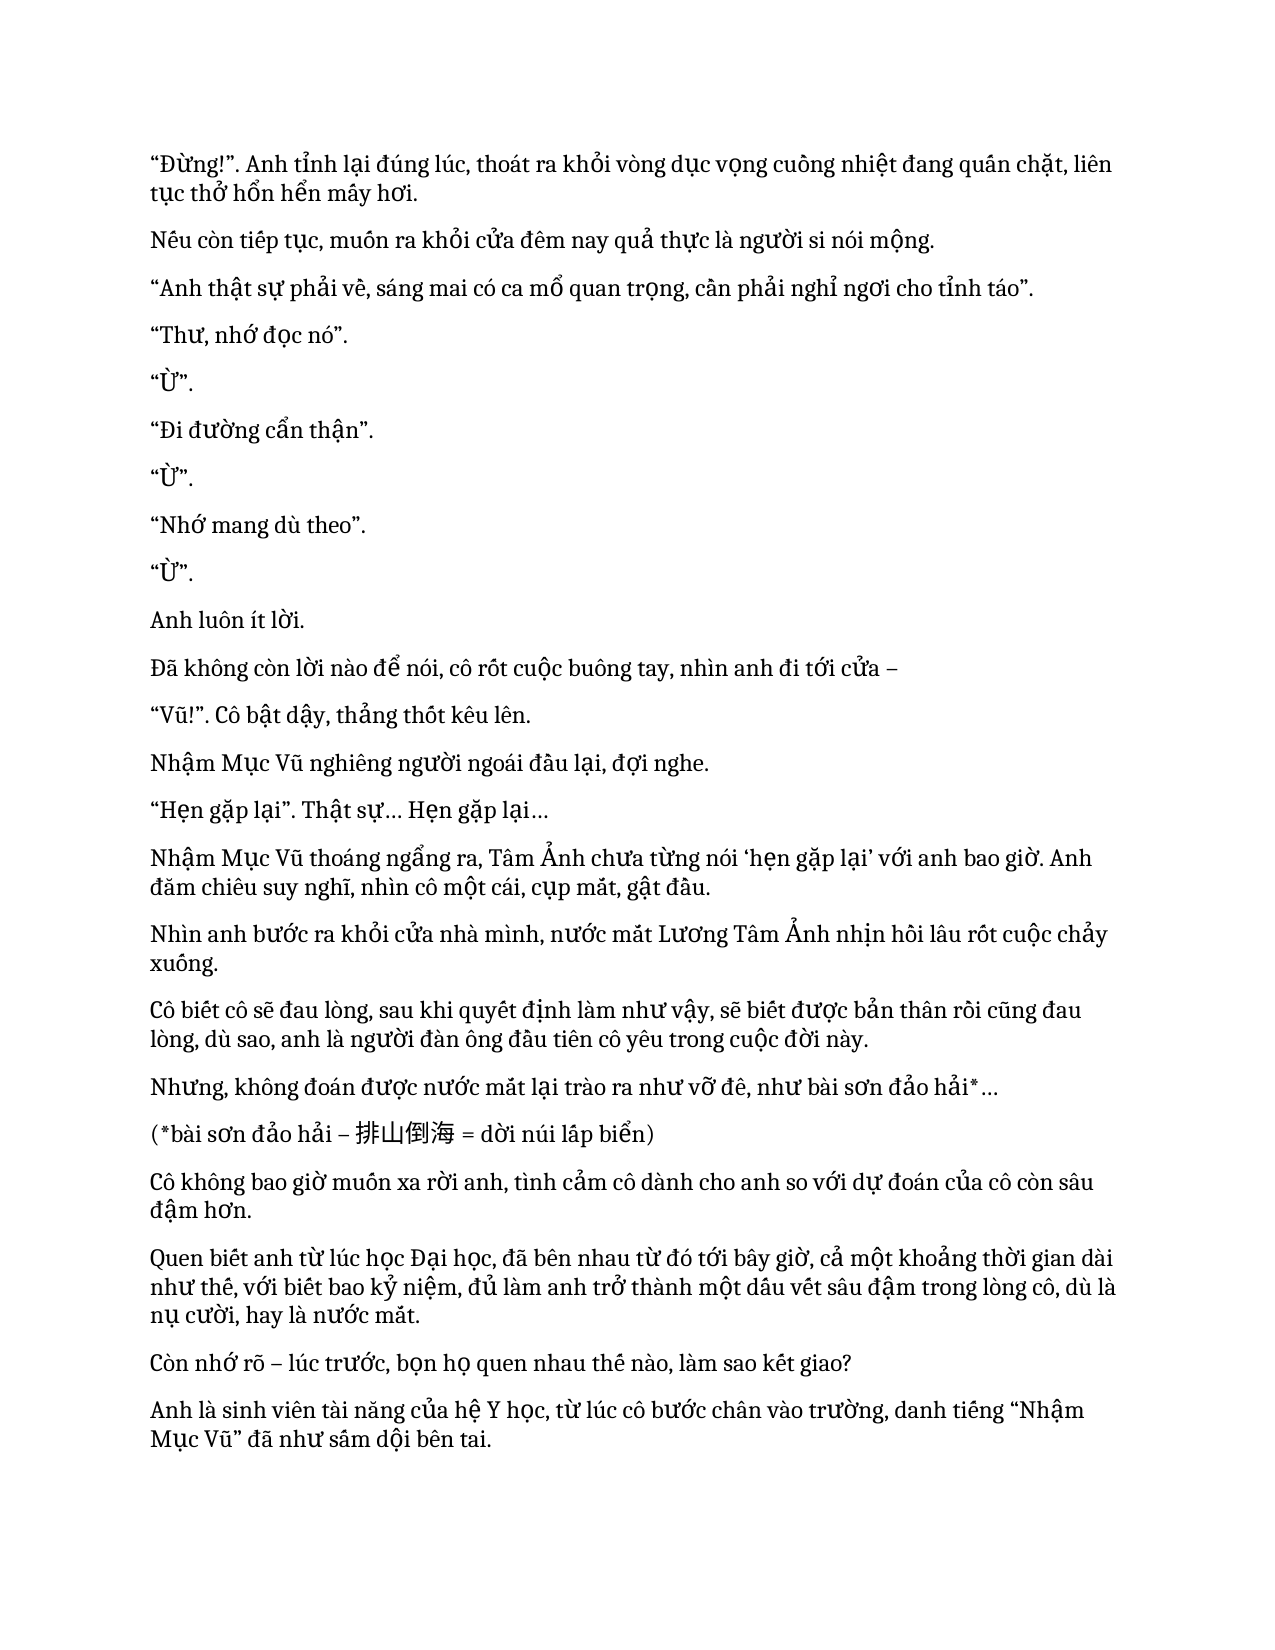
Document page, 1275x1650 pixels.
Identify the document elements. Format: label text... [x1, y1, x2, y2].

text Anh luôn ít lời. [150, 606, 1125, 635]
text “Anh thật sự phải về, sáng mai có ca mổ quan trọng, cần phải nghỉ ngơi cho tỉnh táo”. [150, 274, 1125, 302]
text “Hẹn gặp lại”. Thật sự… Hẹn gặp lại… [150, 796, 1125, 825]
text Nhưng, không đoán được nước mắt lại trào ra như vỡ đê, như bài sơn đảo hải*… [150, 1072, 1125, 1101]
text Nhậm Mục Vũ thoáng ngẩng ra, Tâm Ảnh chưa từng nói ‘hẹn gặp lại’ với anh bao giờ. Anh đăm chiêu suy nghĩ, nhìn cô một cái, cụp mắt, gật đầu. [150, 844, 1125, 901]
text Còn nhớ rõ – lúc trước, bọn họ quen nhau thế nào, làm sao kết giao? [150, 1349, 1125, 1377]
text Nhậm Mục Vũ nghiêng người ngoái đầu lại, đợi nghe. [150, 749, 1125, 777]
text Cô biết cô sẽ đau lòng, sau khi quyết định làm như vậy, sẽ biết được bản thân rồi cũng đau lòng, dù sao, anh là người đàn ông đầu tiên cô yêu trong cuộc đời này. [150, 996, 1125, 1054]
text “Nhớ mang dù theo”. [150, 511, 1125, 540]
text “Ừ”. [150, 369, 1125, 397]
text Quen biết anh từ lúc học Đại học, đã bên nhau từ đó tới bây giờ, cả một khoảng thời gian dài như thế, với biết bao kỷ niệm, đủ làm anh trở thành một dấu vết sâu đậm trong lòng cô, dù là nụ cười, hay là nước mắt. [150, 1244, 1125, 1330]
text “Ừ”. [150, 464, 1125, 492]
text Đã không còn lời nào để nói, cô rốt cuộc buông tay, nhìn anh đi tới cửa – [150, 654, 1125, 682]
text “Đi đường cẩn thận”. [150, 416, 1125, 445]
text Nhìn anh bước ra khỏi cửa nhà mình, nước mắt Lương Tâm Ảnh nhịn hồi lâu rốt cuộc chảy xuống. [150, 920, 1125, 977]
text “Đừng!”. Anh tỉnh lại đúng lúc, thoát ra khỏi vòng dục vọng cuồng nhiệt đang quấn chặt, liên tục thở hổn hển mấy hơi. [150, 150, 1125, 207]
text Cô không bao giờ muốn xa rời anh, tình cảm cô dành cho anh so với dự đoán của cô còn sâu đậm hơn. [150, 1167, 1125, 1225]
text “Ừ”. [150, 559, 1125, 587]
text “Thư, nhớ đọc nó”. [150, 321, 1125, 350]
text “Vũ!”. Cô bật dậy, thảng thốt kêu lên. [150, 701, 1125, 730]
text Anh là sinh viên tài năng của hệ Y học, từ lúc cô bước chân vào trường, danh tiếng “Nhậm Mục Vũ” đã như sấm dội bên tai. [150, 1396, 1125, 1454]
text Nếu còn tiếp tục, muốn ra khỏi cửa đêm nay quả thực là người si nói mộng. [150, 226, 1125, 255]
text (*bài sơn đảo hải – 排山倒海 = dời núi lấp biển) [150, 1120, 1125, 1149]
